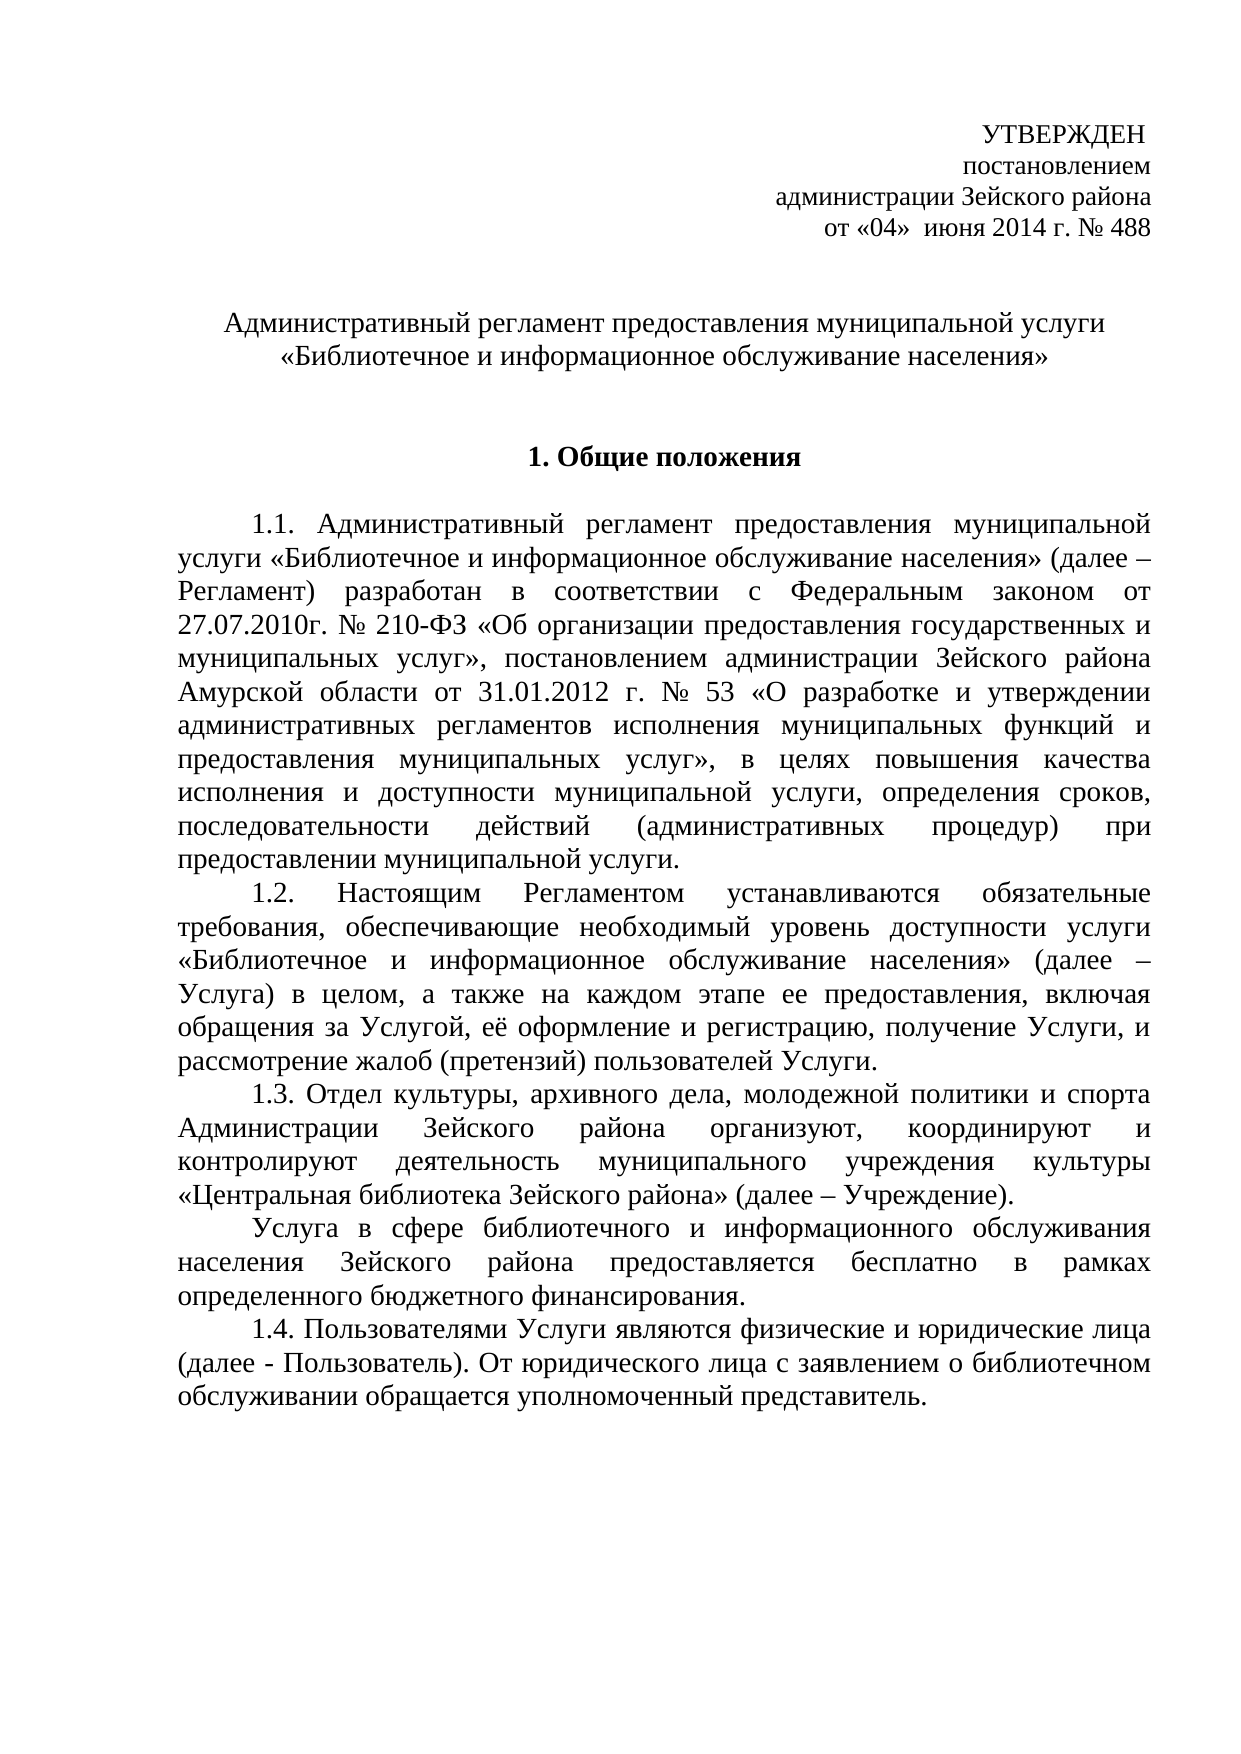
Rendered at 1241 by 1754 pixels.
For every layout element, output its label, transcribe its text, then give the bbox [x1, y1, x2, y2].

text Административный регламент предоставления муниципальной услуги [177, 305, 1152, 338]
text от «04» июня 2014 г. № 488 [177, 212, 1152, 243]
text 1.2. Настоящим Регламентом устанавливаются обязательные требования, обеспечивающие необходимый уровень доступности услуги «Библиотечное и информационное обслуживание населения» (далее – Услуга) в целом, а также на каждом этапе ее предоставления, включая обращения за Услугой, её оформление и регистрацию, получение Услуги, и рассмотрение жалоб (претензий) пользователей Услуги. [177, 875, 1152, 1076]
text Услуга в сфере библиотечного и информационного обслуживания населения Зейского района предоставляется бесплатно в рамках определенного бюджетного финансирования. [177, 1211, 1152, 1311]
text администрации Зейского района [177, 180, 1152, 212]
text постановлением [177, 149, 1152, 180]
text 1. Общие положения [177, 439, 1152, 473]
text 1.4. Пользователями Услуги являются физические и юридические лица (далее - Пользователь). От юридического лица с заявлением о библиотечном обслуживании обращается уполномоченный представитель. [177, 1311, 1152, 1412]
text «Библиотечное и информационное обслуживание населения» [177, 338, 1152, 372]
text УТВЕРЖДЕН [177, 118, 1152, 149]
text 1.3. Отдел культуры, архивного дела, молодежной политики и спорта Администрации Зейского района организуют, координируют и контролируют деятельность муниципального учреждения культуры «Центральная библиотека Зейского района» (далее – Учреждение). [177, 1076, 1152, 1211]
text 1.1. Административный регламент предоставления муниципальной услуги «Библиотечное и информационное обслуживание населения» (далее – Регламент) разработан в соответствии с Федеральным законом от 27.07.2010г. № 210-ФЗ «Об организации предоставления государственных и муниципальных услуг», постановлением администрации Зейского района Амурской области от 31.01.2012 г. № 53 «О разработке и утверждении административных регламентов исполнения муниципальных функций и предоставления муниципальных услуг», в целях повышения качества исполнения и доступности муниципальной услуги, определения сроков, последовательности действий (административных процедур) при предоставлении муниципальной услуги. [177, 506, 1152, 875]
